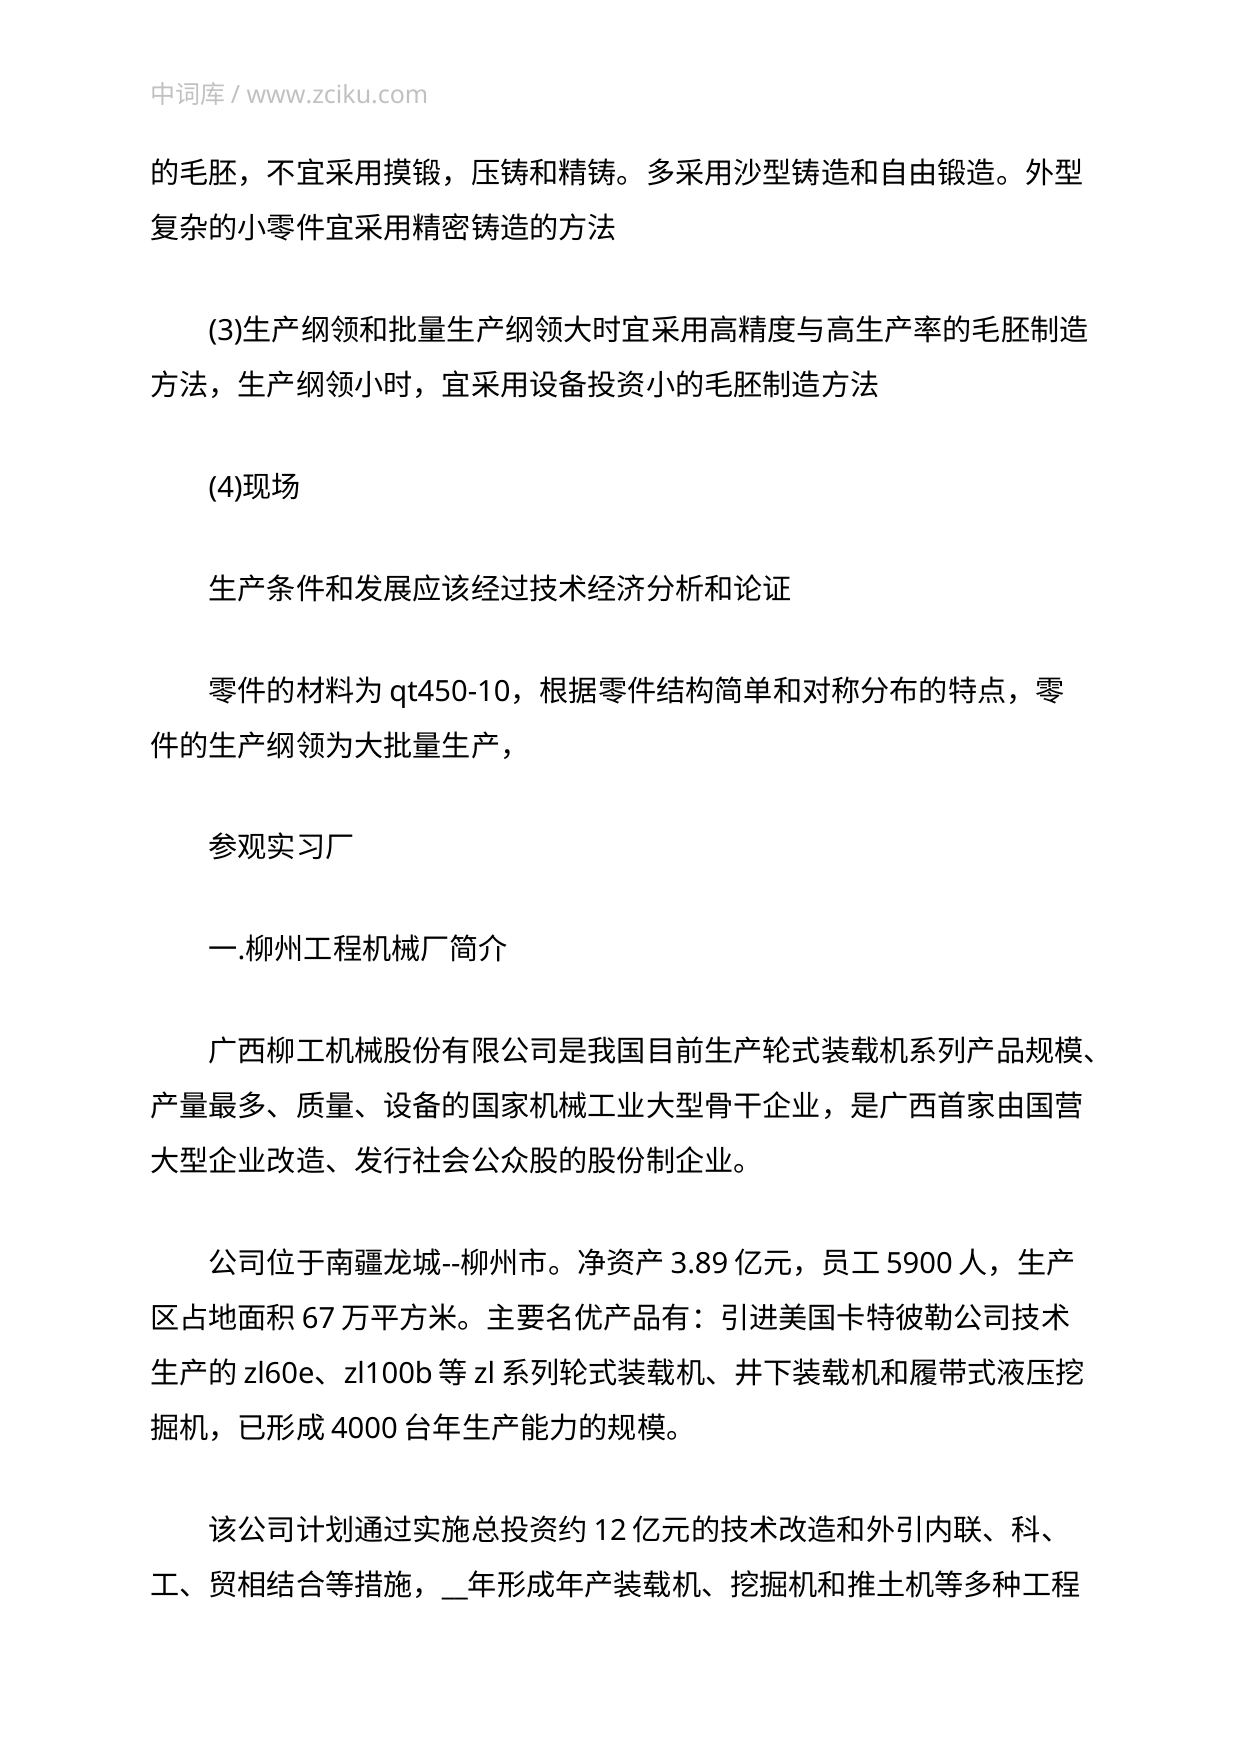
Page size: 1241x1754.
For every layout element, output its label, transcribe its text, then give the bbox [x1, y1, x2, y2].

text 参观实习厂 [150, 824, 1090, 866]
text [150, 150, 1090, 247]
text 零件的材料为qt450-10，根据零件结构简单和对称分布的特点，零件的生产纲领为大批量生产， [150, 667, 1090, 764]
text (3)生产纲领和批量生产纲领大时宜采用高精度与高生产率的毛胚制造方法，生产纲领小时，宜采用设备投资小的毛胚制造方法 [150, 307, 1090, 404]
text 生产条件和发展应该经过技术经济分析和论证 [150, 565, 1090, 608]
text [150, 1506, 1090, 1604]
text (4)现场 [150, 463, 1090, 506]
text 一.柳州工程机械厂简介 [150, 926, 1090, 968]
text 广西柳工机械股份有限公司是我国目前生产轮式装载机系列产品规模、产量最多、质量、设备的国家机械工业大型骨干企业，是广西首家由国营大型企业改造、发行社会公众股的股份制企业。 [150, 1028, 1090, 1180]
text 公司位于南疆龙城--柳州市。净资产3.89亿元，员工5900人，生产区占地面积67万平方米。主要名优产品有：引进美国卡特彼勒公司技术生产的zl60e、zl100b等zl系列轮式装载机、井下装载机和履带式液压挖掘机，已形成4000台年生产能力的规模。 [150, 1239, 1090, 1447]
